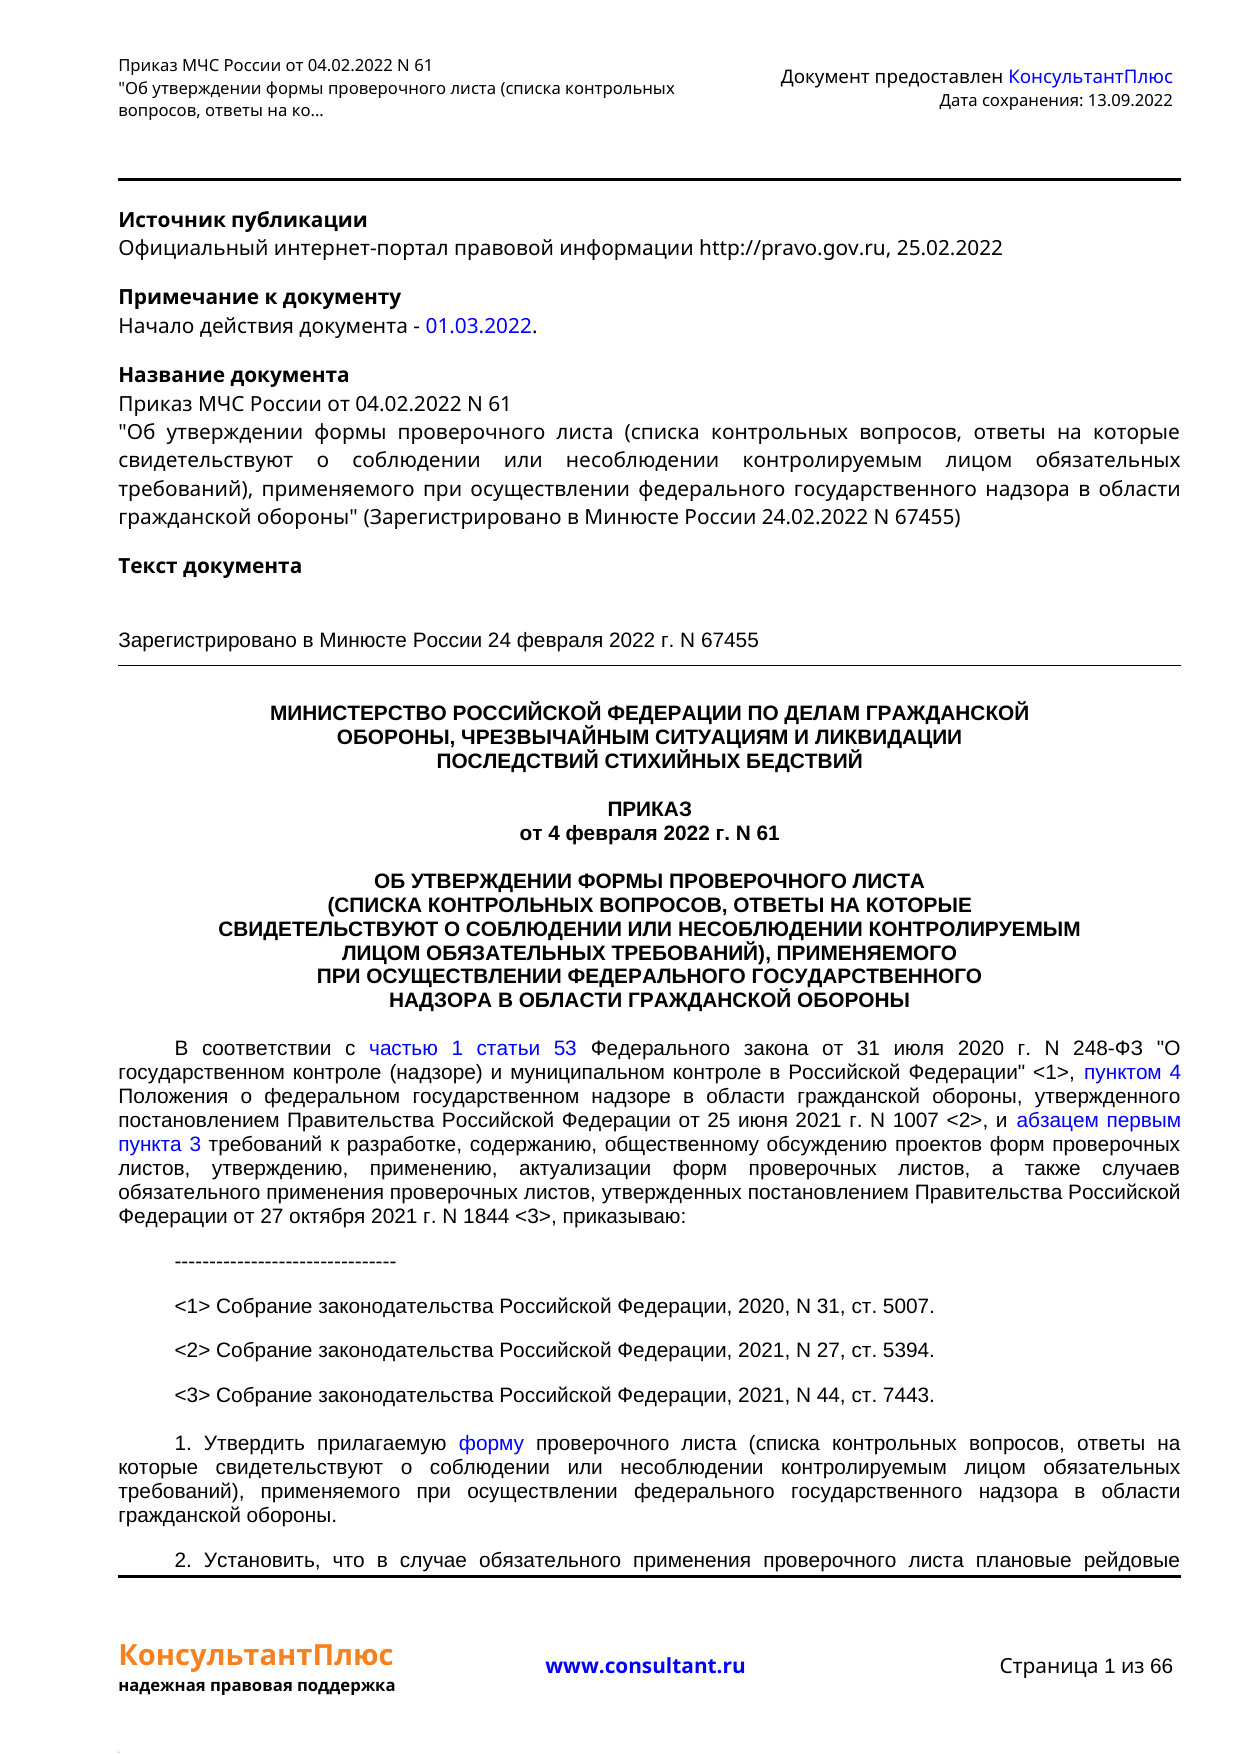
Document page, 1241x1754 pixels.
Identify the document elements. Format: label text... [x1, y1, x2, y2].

text Название документа [118, 360, 1181, 389]
title ЛИЦОМ ОБЯЗАТЕЛЬНЫХ ТРЕБОВАНИЙ), ПРИМЕНЯЕМОГО [118, 940, 1181, 964]
title СВИДЕТЕЛЬСТВУЮТ О СОБЛЮДЕНИИ ИЛИ НЕСОБЛЮДЕНИИ КОНТРОЛИРУЕМЫМ [118, 916, 1181, 940]
title ПРИКАЗ [118, 797, 1181, 821]
text <3> Собрание законодательства Российской Федерации, 2021, N 44, ст. 7443. [118, 1383, 1181, 1407]
text Приказ МЧС России от 04.02.2022 N 61 [118, 389, 1181, 417]
title ОБОРОНЫ, ЧРЕЗВЫЧАЙНЫМ СИТУАЦИЯМ И ЛИКВИДАЦИИ [118, 725, 1181, 749]
text <2> Собрание законодательства Российской Федерации, 2021, N 27, ст. 5394. [118, 1338, 1181, 1362]
title (СПИСКА КОНТРОЛЬНЫХ ВОПРОСОВ, ОТВЕТЫ НА КОТОРЫЕ [118, 892, 1181, 916]
text -------------------------------- [118, 1249, 1181, 1273]
text Источник публикации [118, 205, 1181, 233]
text Начало действия документа - 01.03.2022. [118, 311, 1181, 339]
text 1. Утвердить прилагаемую форму проверочного листа (списка контрольных вопросов, ответы на которые свидетельствуют о соблюдении или несоблюдении контролируемым лицом обязательных требований), применяемого при осуществлении федерального государственного надзора в области гражданской обороны. [118, 1431, 1181, 1527]
title НАДЗОРА В ОБЛАСТИ ГРАЖДАНСКОЙ ОБОРОНЫ [118, 988, 1181, 1012]
text Зарегистрировано в Минюсте России 24 февраля 2022 г. N 67455 [118, 628, 1181, 652]
title ОБ УТВЕРЖДЕНИИ ФОРМЫ ПРОВЕРОЧНОГО ЛИСТА [118, 868, 1181, 892]
title ПРИ ОСУЩЕСТВЛЕНИИ ФЕДЕРАЛЬНОГО ГОСУДАРСТВЕННОГО [118, 964, 1181, 988]
text В соответствии с частью 1 статьи 53 Федерального закона от 31 июля 2020 г. N 248-ФЗ "О государственном контроле (надзоре) и муниципальном контроле в Российской Федерации" <1>, пунктом 4 Положения о федеральном государственном надзоре в области гражданской обороны, утвержденного постановлением Правительства Российской Федерации от 25 июня 2021 г. N 1007 <2>, и абзацем первым пункта 3 требований к разработке, содержанию, общественному обсуждению проектов форм проверочных листов, утверждению, применению, актуализации форм проверочных листов, а также случаев обязательного применения проверочных листов, утвержденных постановлением Правительства Российской Федерации от 27 октября 2021 г. N 1844 <3>, приказываю: [118, 1036, 1181, 1228]
text <1> Собрание законодательства Российской Федерации, 2020, N 31, ст. 5007. [118, 1293, 1181, 1317]
text Примечание к документу [118, 282, 1181, 311]
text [118, 1548, 1181, 1572]
text "Об утверждении формы проверочного листа (списка контрольных вопросов, ответы на которые свидетельствуют о соблюдении или несоблюдении контролируемым лицом обязательных требований), применяемого при осуществлении федерального государственного надзора в области гражданской обороны" (Зарегистрировано в Минюсте России 24.02.2022 N 67455) [118, 417, 1181, 531]
title МИНИСТЕРСТВО РОССИЙСКОЙ ФЕДЕРАЦИИ ПО ДЕЛАМ ГРАЖДАНСКОЙ [118, 701, 1181, 725]
title от 4 февраля 2022 г. N 61 [118, 821, 1181, 844]
text Официальный интернет-портал правовой информации http://pravo.gov.ru, 25.02.2022 [118, 233, 1181, 262]
title ПОСЛЕДСТВИЙ СТИХИЙНЫХ БЕДСТВИЙ [118, 749, 1181, 773]
text Текст документа [118, 552, 1181, 580]
